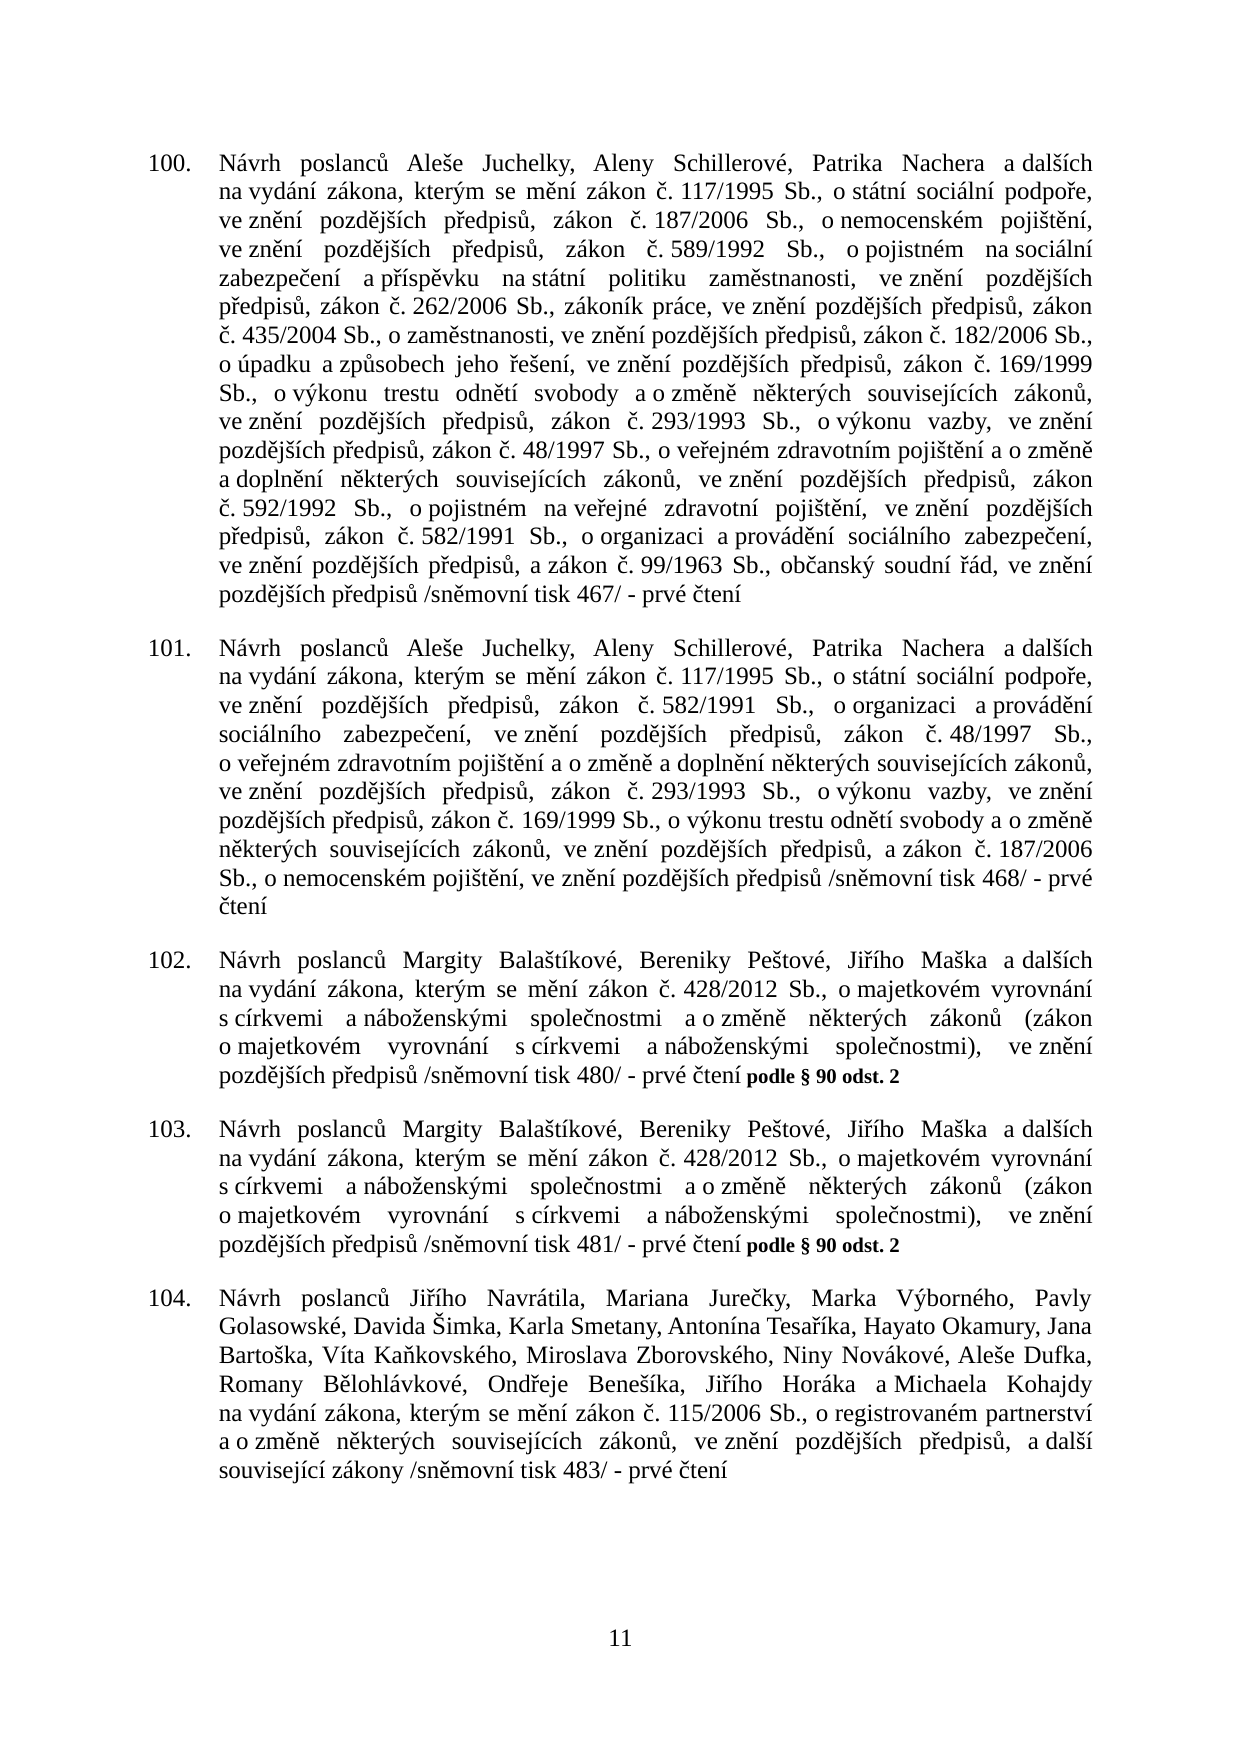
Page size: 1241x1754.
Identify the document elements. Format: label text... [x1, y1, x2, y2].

text 103. Návrh poslanců Margity Balaštíkové, Bereniky Peštové, Jiřího Maška a dalších na vydání zákona, kterým se mění zákon č. 428/2012 Sb., o majetkovém vyrovnání s církvemi a náboženskými společnostmi a o změně některých zákonů (zákon o majetkovém vyrovnání s církvemi a náboženskými společnostmi), ve znění pozdějších předpisů /sněmovní tisk 481/ - prvé čtení podle § 90 odst. 2 [148, 1114, 1093, 1258]
text 100. Návrh poslanců Aleše Juchelky, Aleny Schillerové, Patrika Nachera a dalších na vydání zákona, kterým se mění zákon č. 117/1995 Sb., o státní sociální podpoře, ve znění pozdějších předpisů, zákon č. 187/2006 Sb., o nemocenském pojištění, ve znění pozdějších předpisů, zákon č. 589/1992 Sb., o pojistném na sociální zabezpečení a příspěvku na státní politiku zaměstnanosti, ve znění pozdějších předpisů, zákon č. 262/2006 Sb., zákoník práce, ve znění pozdějších předpisů, zákon č. 435/2004 Sb., o zaměstnanosti, ve znění pozdějších předpisů, zákon č. 182/2006 Sb., o úpadku a způsobech jeho řešení, ve znění pozdějších předpisů, zákon č. 169/1999 Sb., o výkonu trestu odnětí svobody a o změně některých souvisejících zákonů, ve znění pozdějších předpisů, zákon č. 293/1993 Sb., o výkonu vazby, ve znění pozdějších předpisů, zákon č. 48/1997 Sb., o veřejném zdravotním pojištění a o změně a doplnění některých souvisejících zákonů, ve znění pozdějších předpisů, zákon č. 592/1992 Sb., o pojistném na veřejné zdravotní pojištění, ve znění pozdějších předpisů, zákon č. 582/1991 Sb., o organizaci a provádění sociálního zabezpečení, ve znění pozdějších předpisů, a zákon č. 99/1963 Sb., občanský soudní řád, ve znění pozdějších předpisů /sněmovní tisk 467/ - prvé čtení [148, 148, 1093, 608]
text 104. Návrh poslanců Jiřího Navrátila, Mariana Jurečky, Marka Výborného, Pavly Golasowské, Davida Šimka, Karla Smetany, Antonína Tesaříka, Hayato Okamury, Jana Bartoška, Víta Kaňkovského, Miroslava Zborovského, Niny Novákové, Aleše Dufka, Romany Bělohlávkové, Ondřeje Benešíka, Jiřího Horáka a Michaela Kohajdy na vydání zákona, kterým se mění zákon č. 115/2006 Sb., o registrovaném partnerství a o změně některých souvisejících zákonů, ve znění pozdějších předpisů, a další související zákony /sněmovní tisk 483/ - prvé čtení [148, 1283, 1093, 1484]
text 101. Návrh poslanců Aleše Juchelky, Aleny Schillerové, Patrika Nachera a dalších na vydání zákona, kterým se mění zákon č. 117/1995 Sb., o státní sociální podpoře, ve znění pozdějších předpisů, zákon č. 582/1991 Sb., o organizaci a provádění sociálního zabezpečení, ve znění pozdějších předpisů, zákon č. 48/1997 Sb., o veřejném zdravotním pojištění a o změně a doplnění některých souvisejících zákonů, ve znění pozdějších předpisů, zákon č. 293/1993 Sb., o výkonu vazby, ve znění pozdějších předpisů, zákon č. 169/1999 Sb., o výkonu trestu odnětí svobody a o změně některých souvisejících zákonů, ve znění pozdějších předpisů, a zákon č. 187/2006 Sb., o nemocenském pojištění, ve znění pozdějších předpisů /sněmovní tisk 468/ - prvé čtení [148, 633, 1093, 920]
text 102. Návrh poslanců Margity Balaštíkové, Bereniky Peštové, Jiřího Maška a dalších na vydání zákona, kterým se mění zákon č. 428/2012 Sb., o majetkovém vyrovnání s církvemi a náboženskými společnostmi a o změně některých zákonů (zákon o majetkovém vyrovnání s církvemi a náboženskými společnostmi), ve znění pozdějších předpisů /sněmovní tisk 480/ - prvé čtení podle § 90 odst. 2 [148, 945, 1093, 1089]
